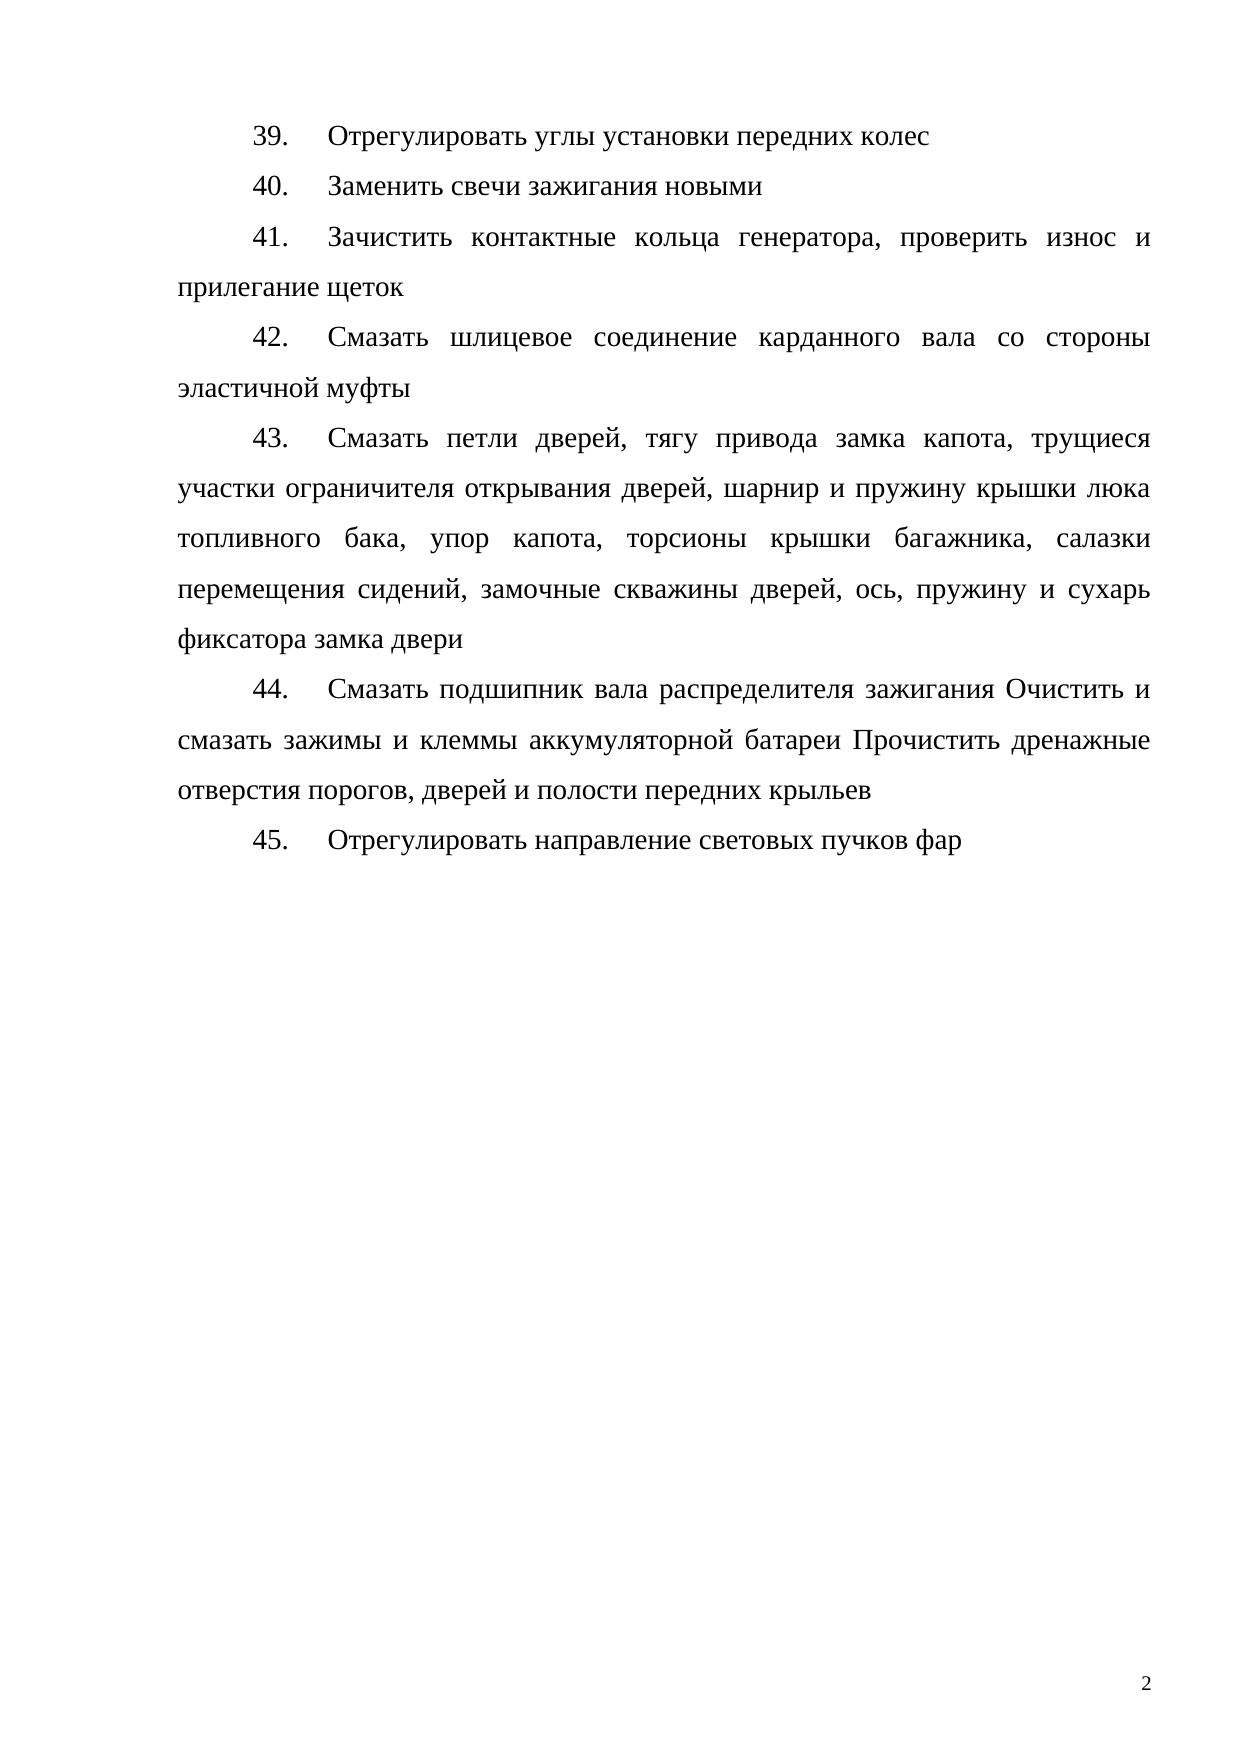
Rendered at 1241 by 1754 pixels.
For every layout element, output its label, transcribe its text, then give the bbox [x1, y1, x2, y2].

list Заменить свечи зажигания новыми [177, 168, 1152, 202]
list Смазать шлицевое соединение карданного вала со стороны эластичной муфты [177, 319, 1152, 403]
list Отрегулировать направление световых пучков фар [177, 822, 1152, 856]
list Смазать подшипник вала распределителя зажигания Очистить и смазать зажимы и клеммы аккумуляторной батареи Прочистить дренажные отверстия порогов, дверей и полости передних крыльев [177, 672, 1152, 806]
list Отрегулировать углы установки передних колес [177, 118, 1152, 152]
list Зачистить контактные кольца генератора, проверить износ и прилегание щеток [177, 219, 1152, 303]
list Смазать петли дверей, тягу привода замка капота, трущиеся участки ограничителя открывания дверей, шарнир и пружину крышки люка топливного бака, упор капота, торсионы крышки багажника, салазки перемещения сидений, замочные скважины дверей, ось, пружину и сухарь фиксатора замка двери [177, 420, 1152, 655]
